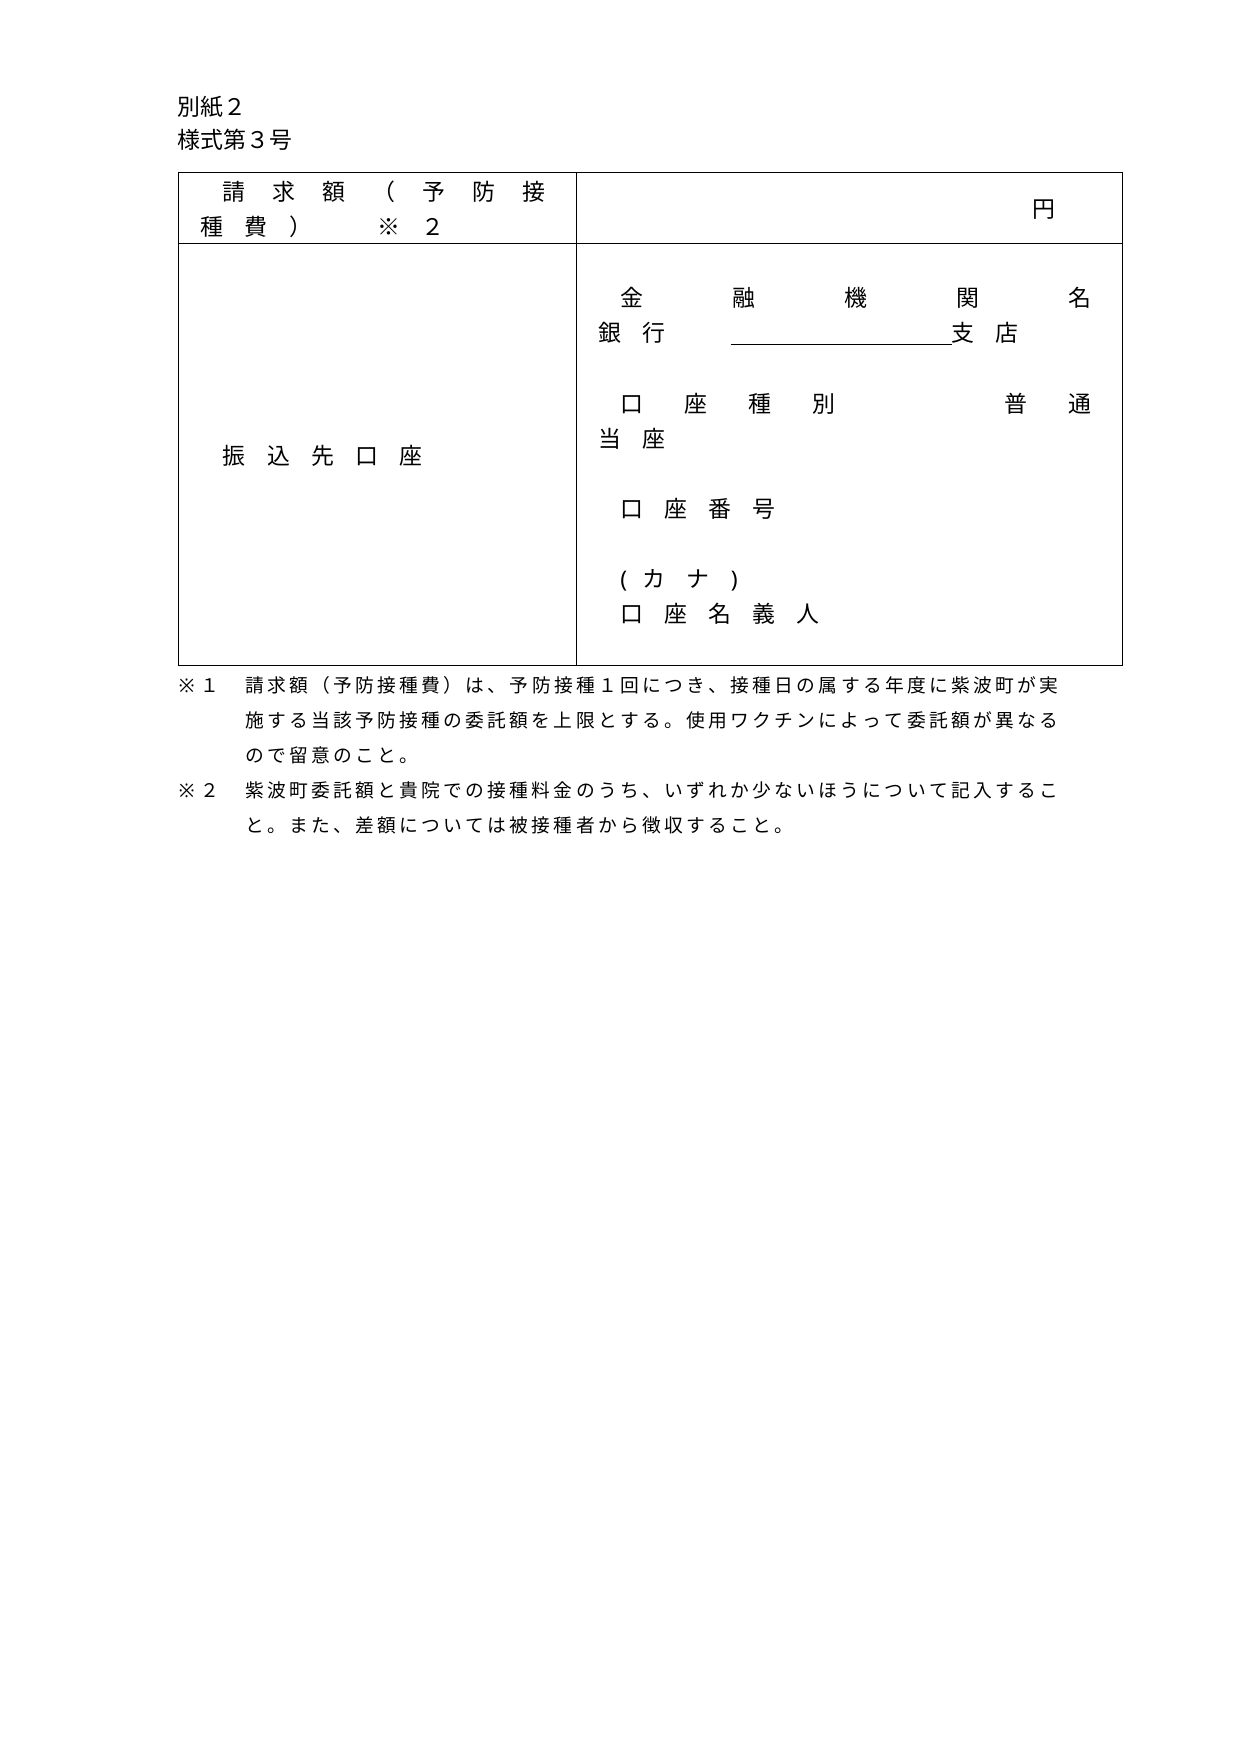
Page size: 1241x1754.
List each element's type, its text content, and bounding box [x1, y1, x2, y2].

text ※１ 請求額（予防接種費）は、予防接種１回につき、接種日の属する年度に紫波町が実施する当該予防接種の委託額を上限とする。使用ワクチンによって委託額が異なるので留意のこと。 [178, 666, 1062, 772]
table_cell 円 [577, 173, 1122, 243]
text ※２ 紫波町委託額と貴院での接種料金のうち、いずれか少ないほうについて記入すること。また、差額については被接種者から徴収すること。 [178, 772, 1062, 842]
table_cell 振込先口座 [179, 244, 576, 665]
table_cell 金融機関名 銀行 支店 口座種別 普通 当座 口座番号 (カナ) 口座名義人 [577, 244, 1122, 665]
table_cell 請求額（予防接種費） ※２ [179, 173, 576, 243]
